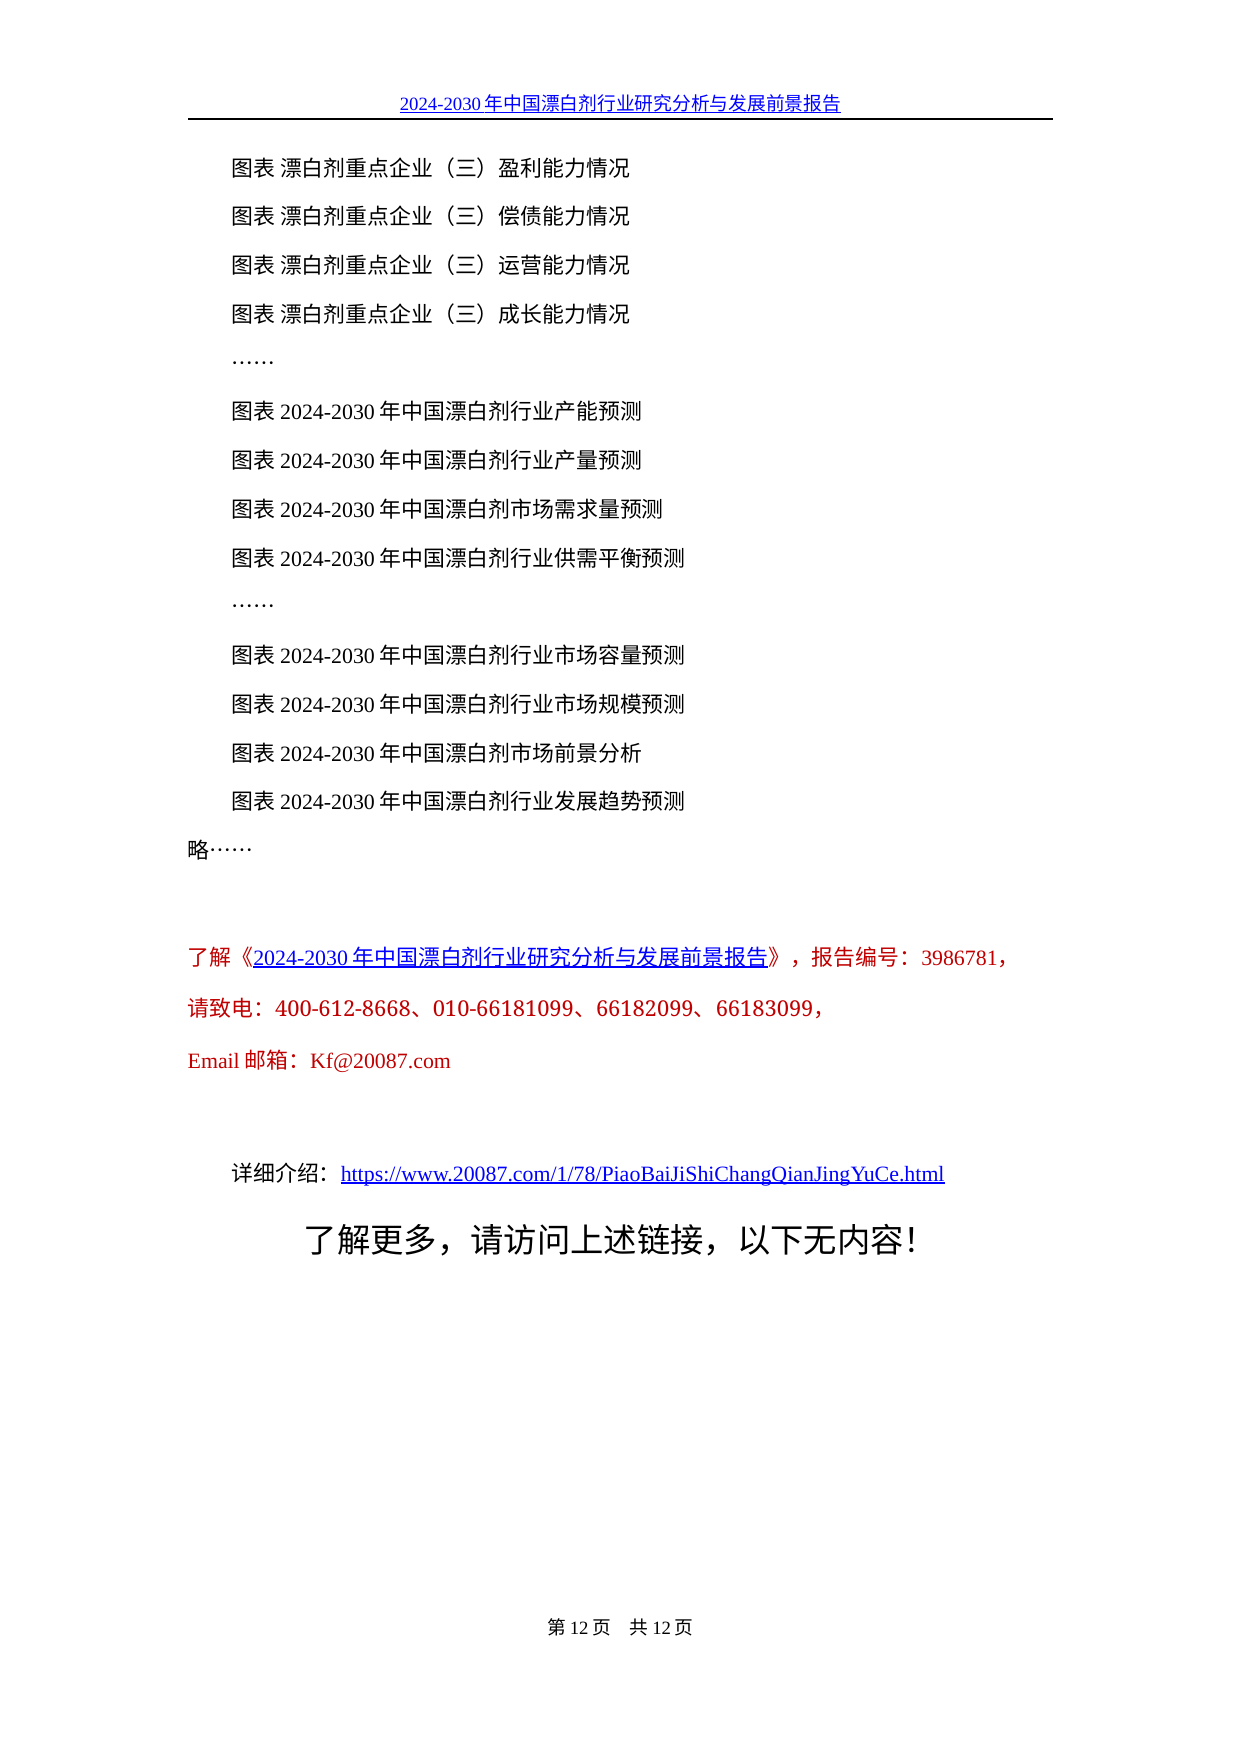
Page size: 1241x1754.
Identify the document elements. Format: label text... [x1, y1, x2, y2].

text 请致电：400-612-8668、010-66181099、66182099、66183099， [187, 991, 1053, 1023]
text 详细介绍：https://www.20087.com/1/78/PiaoBaiJiShiChangQianJingYuCe.html [187, 1155, 1053, 1188]
title 了解更多，请访问上述链接，以下无内容！ [187, 1205, 1053, 1270]
text 了解《2024-2030年中国漂白剂行业研究分析与发展前景报告》，报告编号：3986781， [187, 939, 1053, 972]
text Email邮箱：Kf@20087.com [187, 1042, 1053, 1075]
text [187, 150, 1053, 865]
